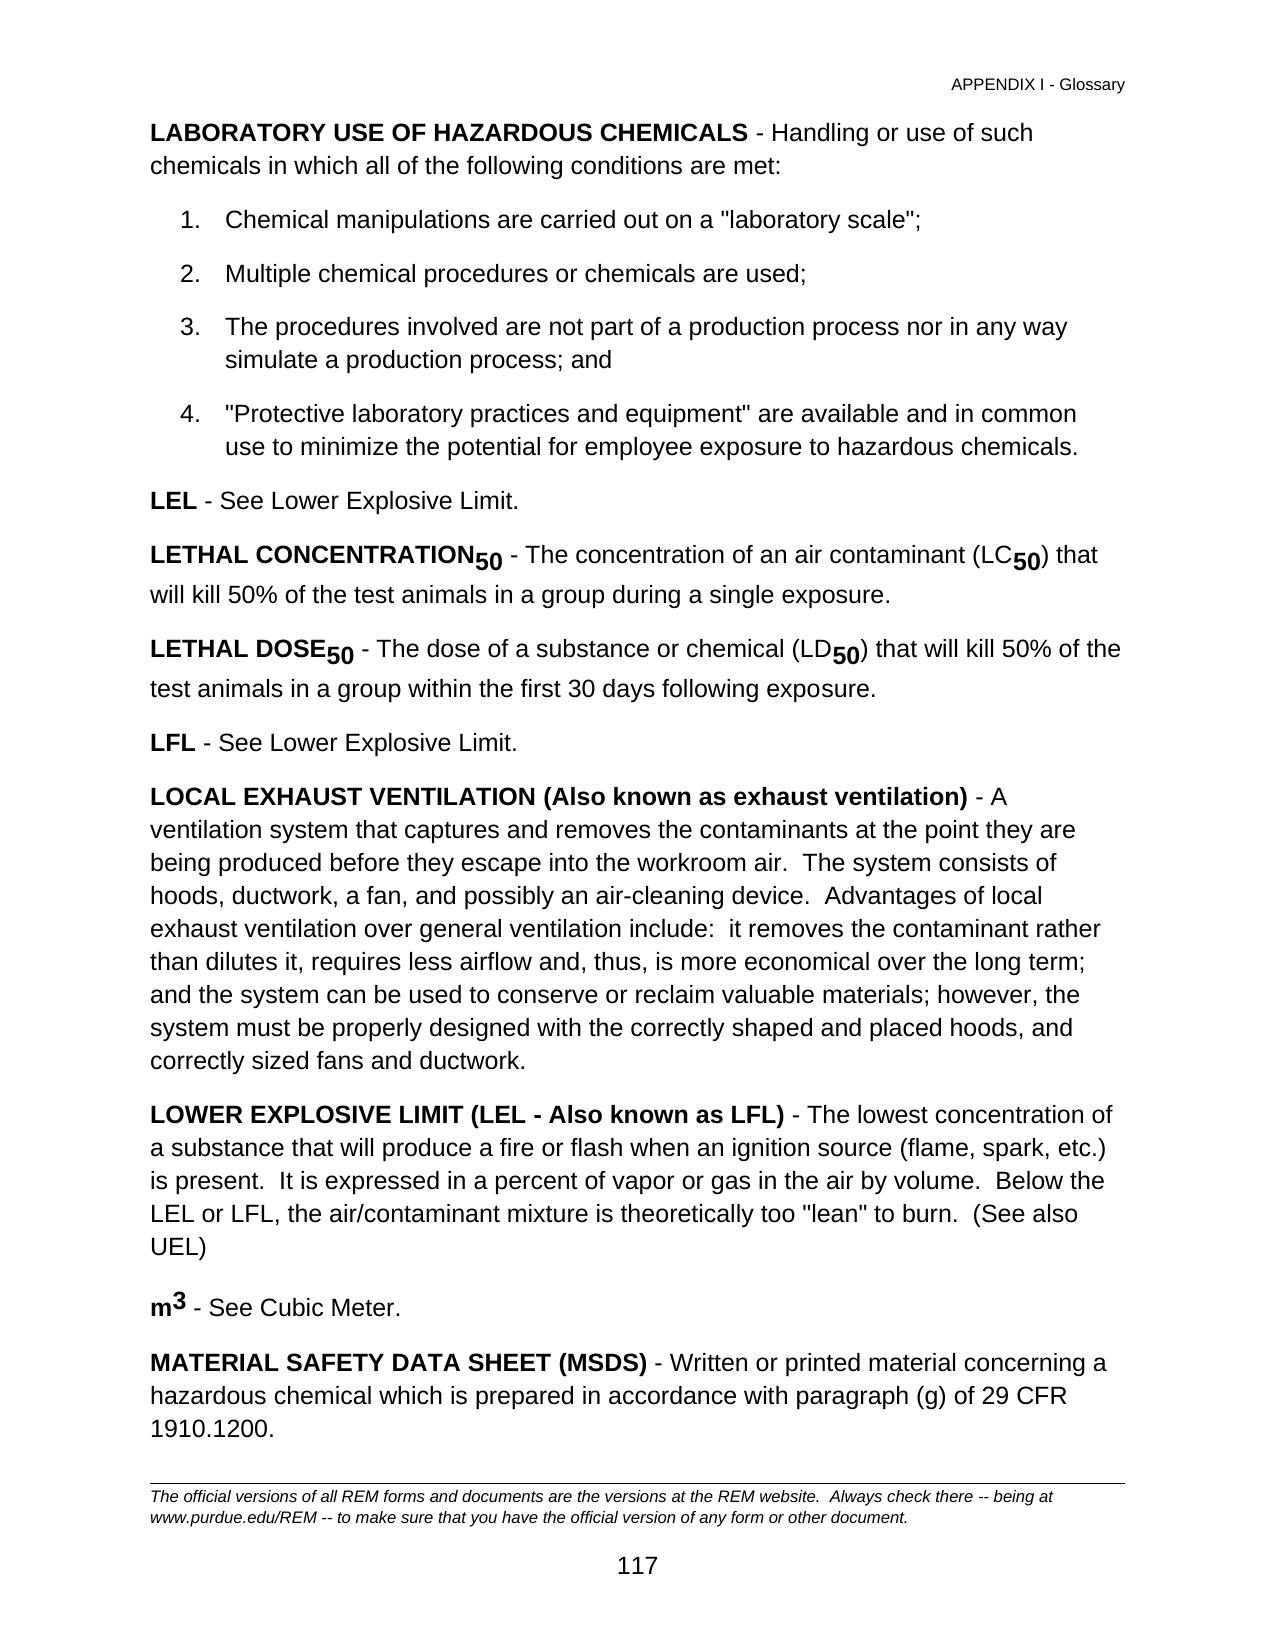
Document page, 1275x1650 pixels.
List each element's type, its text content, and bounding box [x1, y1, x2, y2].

text 2. Multiple chemical procedures or chemicals are used; [150, 258, 1125, 287]
text LETHAL DOSE50 - The dose of a substance or chemical (LD50) that will kill 50% of the test animals in a group within the first 30 days following exposure. [150, 634, 1125, 703]
text LFL - See Lower Explosive Limit. [150, 728, 1125, 757]
text 4. "Protective laboratory practices and equipment" are available and in common use to minimize the potential for employee exposure to hazardous chemicals. [150, 399, 1125, 461]
text LETHAL CONCENTRATION50 - The concentration of an air contaminant (LC50) that will kill 50% of the test animals in a group during a single exposure. [150, 540, 1125, 609]
text MATERIAL SAFETY DATA SHEET (MSDS) - Written or printed material concerning a hazardous chemical which is prepared in accordance with paragraph (g) of 29 CFR 1910.1200. [150, 1348, 1125, 1443]
text 3. The procedures involved are not part of a production process nor in any way simulate a production process; and [150, 312, 1125, 374]
text LABORATORY USE OF HAZARDOUS CHEMICALS - Handling or use of such chemicals in which all of the following conditions are met: [150, 118, 1125, 179]
text LEL - See Lower Explosive Limit. [150, 486, 1125, 515]
text 1. Chemical manipulations are carried out on a "laboratory scale"; [150, 205, 1125, 233]
text LOWER EXPLOSIVE LIMIT (LEL - Also known as LFL) - The lowest concentration of a substance that will produce a fire or flash when an ignition source (flame, spark, etc.) is present. It is expressed in a percent of vapor or gas in the air by volume. Below the LEL or LFL, the air/contaminant mixture is theoretically too "lean" to burn. (See also UEL) [150, 1100, 1125, 1261]
text LOCAL EXHAUST VENTILATION (Also known as exhaust ventilation) - A ventilation system that captures and removes the contaminants at the point they are being produced before they escape into the workroom air. The system consists of hoods, ductwork, a fan, and possibly an air-cleaning device. Advantages of local exhaust ventilation over general ventilation include: it removes the contaminant rather than dilutes it, requires less airflow and, thus, is more economical over the long term; and the system can be used to conserve or reclaim valuable materials; however, the system must be properly designed with the correctly shaped and placed hoods, and correctly sized fans and ductwork. [150, 782, 1125, 1075]
text m3 - See Cubic Meter. [150, 1286, 1125, 1322]
